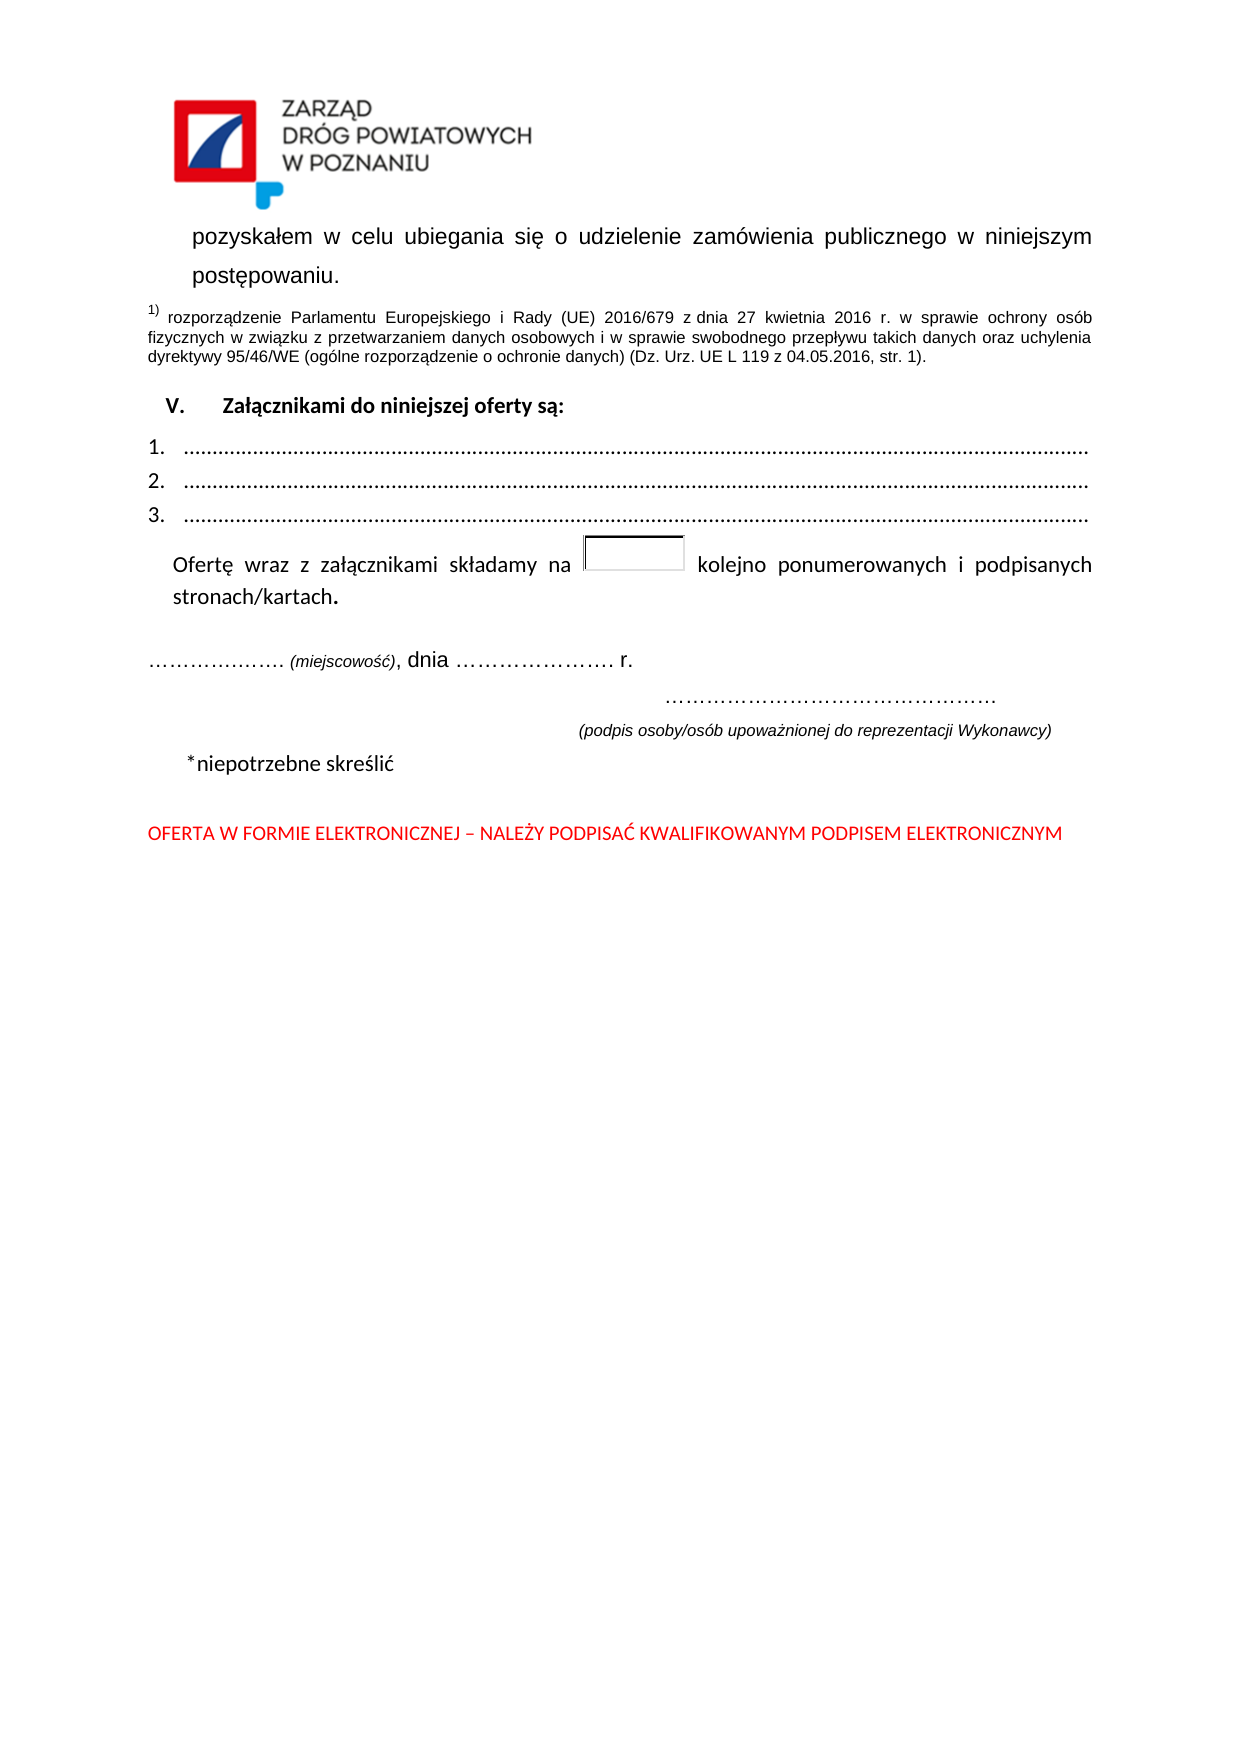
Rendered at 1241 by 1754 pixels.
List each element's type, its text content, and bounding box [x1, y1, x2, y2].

text ………….……. (miejscowość), dnia …………………. r. [148, 647, 1093, 672]
list ............................................................................................................................................................. [148, 466, 1093, 494]
picture [147, 73, 556, 223]
text ………………………………………… [148, 684, 1093, 708]
text 1) rozporządzenie Parlamentu Europejskiego i Rady (UE) 2016/679 z dnia 27 kwietnia 2016 r. w sprawie ochrony osób fizycznych w związku z przetwarzaniem danych osobowych i w sprawie swobodnego przepływu takich danych oraz uchylenia dyrektywy 95/46/WE (ogólne rozporządzenie o ochronie danych) (Dz. Urz. UE L 119 z 04.05.2016, str. 1). [148, 302, 1093, 366]
text *niepotrzebne skreślić [185, 749, 1093, 777]
list ............................................................................................................................................................. [148, 501, 1093, 528]
text (podpis osoby/osób upoważnionej do reprezentacji Wykonawcy) [148, 720, 1093, 739]
list Załącznikami do niniejszej oferty są: [185, 391, 1093, 419]
text Ofertę wraz z załącznikami składamy na kolejno ponumerowanych i podpisanych stronach/kartach. [173, 535, 1093, 610]
text OFERTA W FORMIE ELEKTRONICZNEJ – NALEŻY PODPISAĆ KWALIFIKOWANYM PODPISEM ELEKTRONICZNYM [148, 820, 1093, 845]
list ............................................................................................................................................................. [148, 432, 1093, 460]
